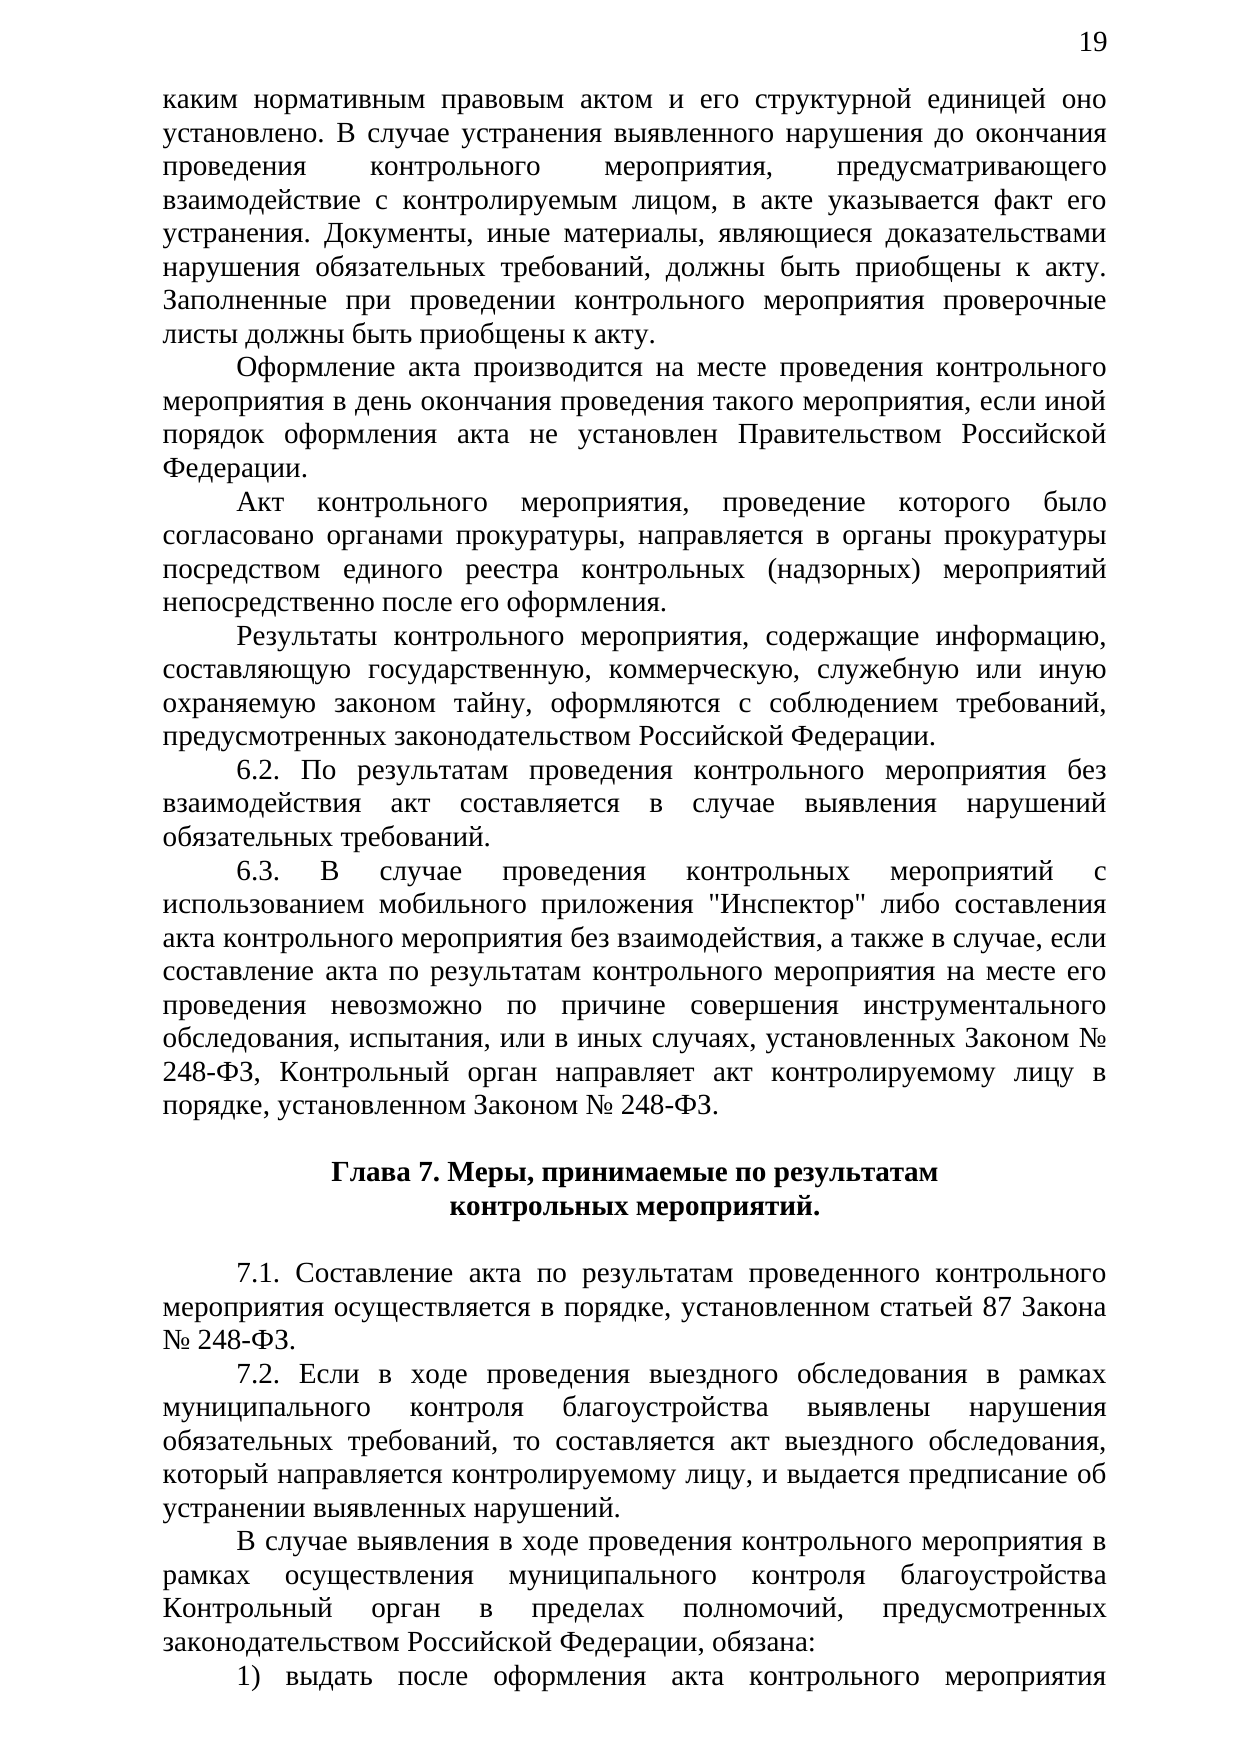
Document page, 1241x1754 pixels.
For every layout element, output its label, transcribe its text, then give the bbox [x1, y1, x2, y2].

text Оформление акта производится на месте проведения контрольного мероприятия в день окончания проведения такого мероприятия, если иной порядок оформления акта не установлен Правительством Российской Федерации. [162, 349, 1107, 484]
text Результаты контрольного мероприятия, содержащие информацию, составляющую государственную, коммерческую, служебную или иную охраняемую законом тайну, оформляются с соблюдением требований, предусмотренных законодательством Российской Федерации. [162, 618, 1107, 752]
text 6.2. По результатам проведения контрольного мероприятия без взаимодействия акт составляется в случае выявления нарушений обязательных требований. [162, 752, 1107, 853]
text 7.1. Составление акта по результатам проведенного контрольного мероприятия осуществляется в порядке, установленном статьей 87 Закона № 248-ФЗ. [162, 1255, 1107, 1356]
text контрольных мероприятий. [162, 1188, 1107, 1222]
text Глава 7. Меры, принимаемые по результатам [162, 1154, 1107, 1188]
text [162, 1658, 1107, 1691]
text 6.3. В случае проведения контрольных мероприятий с использованием мобильного приложения "Инспектор" либо составления акта контрольного мероприятия без взаимодействия, а также в случае, если составление акта по результатам контрольного мероприятия на месте его проведения невозможно по причине совершения инструментального обследования, испытания, или в иных случаях, установленных Законом № 248-ФЗ, Контрольный орган направляет акт контролируемому лицу в порядке, установленном Законом № 248-ФЗ. [162, 853, 1107, 1121]
text В случае выявления в ходе проведения контрольного мероприятия в рамках осуществления муниципального контроля благоустройства Контрольный орган в пределах полномочий, предусмотренных законодательством Российской Федерации, обязана: [162, 1523, 1107, 1658]
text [162, 81, 1107, 349]
text 7.2. Если в ходе проведения выездного обследования в рамках муниципального контроля благоустройства выявлены нарушения обязательных требований, то составляется акт выездного обследования, который направляется контролируемому лицу, и выдается предписание об устранении выявленных нарушений. [162, 1356, 1107, 1523]
text Акт контрольного мероприятия, проведение которого было согласовано органами прокуратуры, направляется в органы прокуратуры посредством единого реестра контрольных (надзорных) мероприятий непосредственно после его оформления. [162, 484, 1107, 618]
